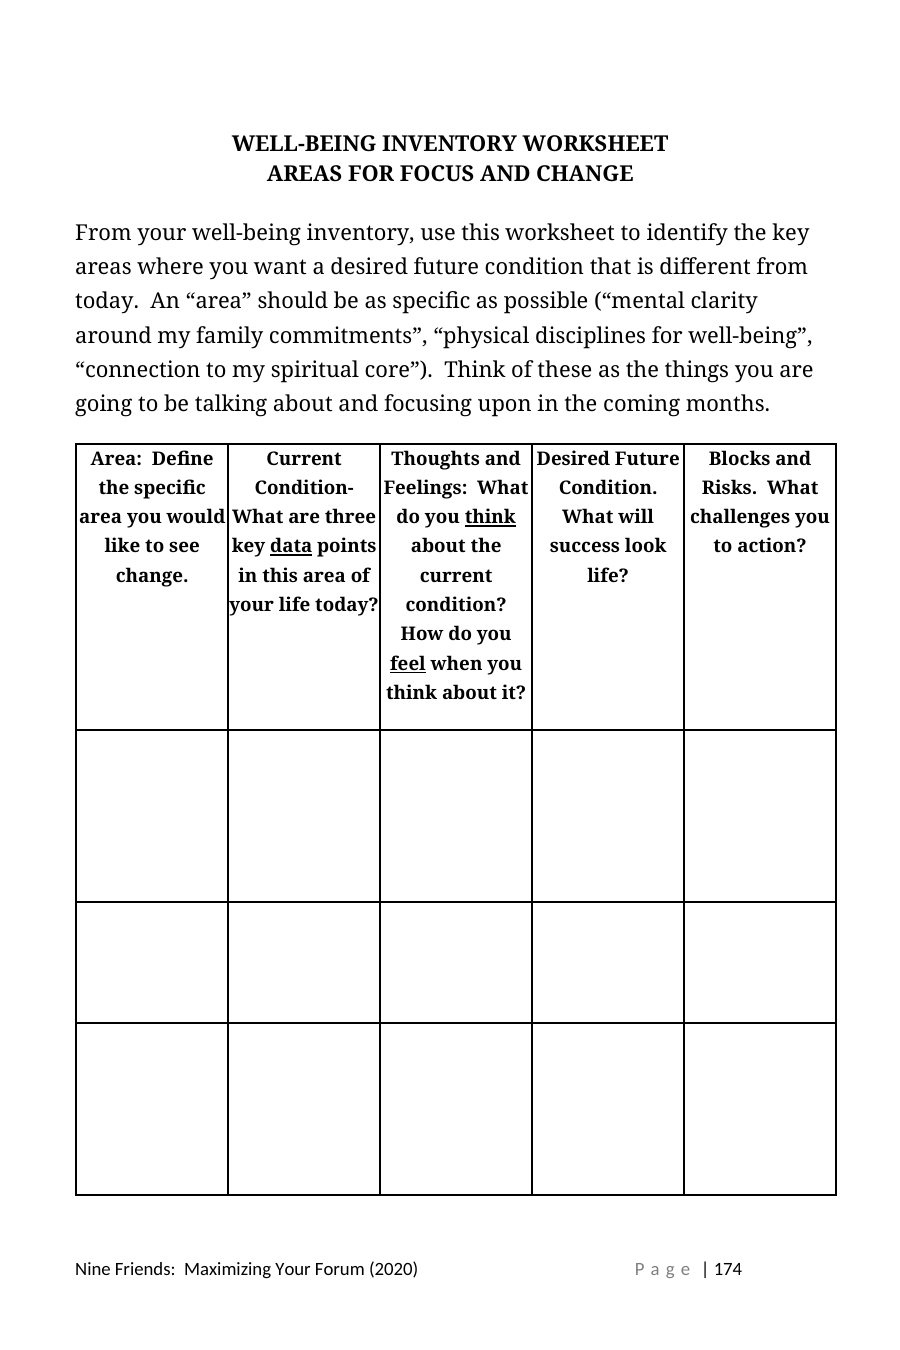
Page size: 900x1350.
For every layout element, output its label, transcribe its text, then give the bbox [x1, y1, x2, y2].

table_cell [533, 731, 683, 901]
table_cell [685, 1024, 835, 1194]
table_cell [381, 731, 531, 901]
table_cell [533, 903, 683, 1022]
table_cell [229, 903, 379, 1022]
table_cell [77, 1024, 227, 1194]
table_cell [685, 903, 835, 1022]
table_cell [77, 731, 227, 901]
table_cell [77, 903, 227, 1022]
table_cell [381, 1024, 531, 1194]
text WELL-BEING INVENTORY WORKSHEET [75, 128, 825, 157]
table_cell [229, 1024, 379, 1194]
table_header Blocks and Risks. What challenges you to action? [685, 445, 835, 729]
table_cell [229, 731, 379, 901]
table_cell [533, 1024, 683, 1194]
text From your well-being inventory, use this worksheet to identify the key areas where you want a desired future condition that is different from today. An “area” should be as specific as possible (“mental clarity around my family commitments”, “physical disciplines for well-being”, “connection to my spiritual core”). Think of these as the things you are going to be talking about and focusing upon in the coming months. [75, 217, 825, 418]
table_cell [685, 731, 835, 901]
table_header Area: Define the specific area you would like to see change. [77, 445, 227, 729]
text AREAS FOR FOCUS AND CHANGE [75, 157, 825, 187]
table_header Current Condition-What are three key data points in this area of your life today? [229, 445, 379, 729]
table_header Thoughts and Feelings: What do you think about the current condition? How do you feel when you think about it? [381, 445, 531, 729]
table_cell [381, 903, 531, 1022]
table_header Desired Future Condition. What will success look life? [533, 445, 683, 729]
